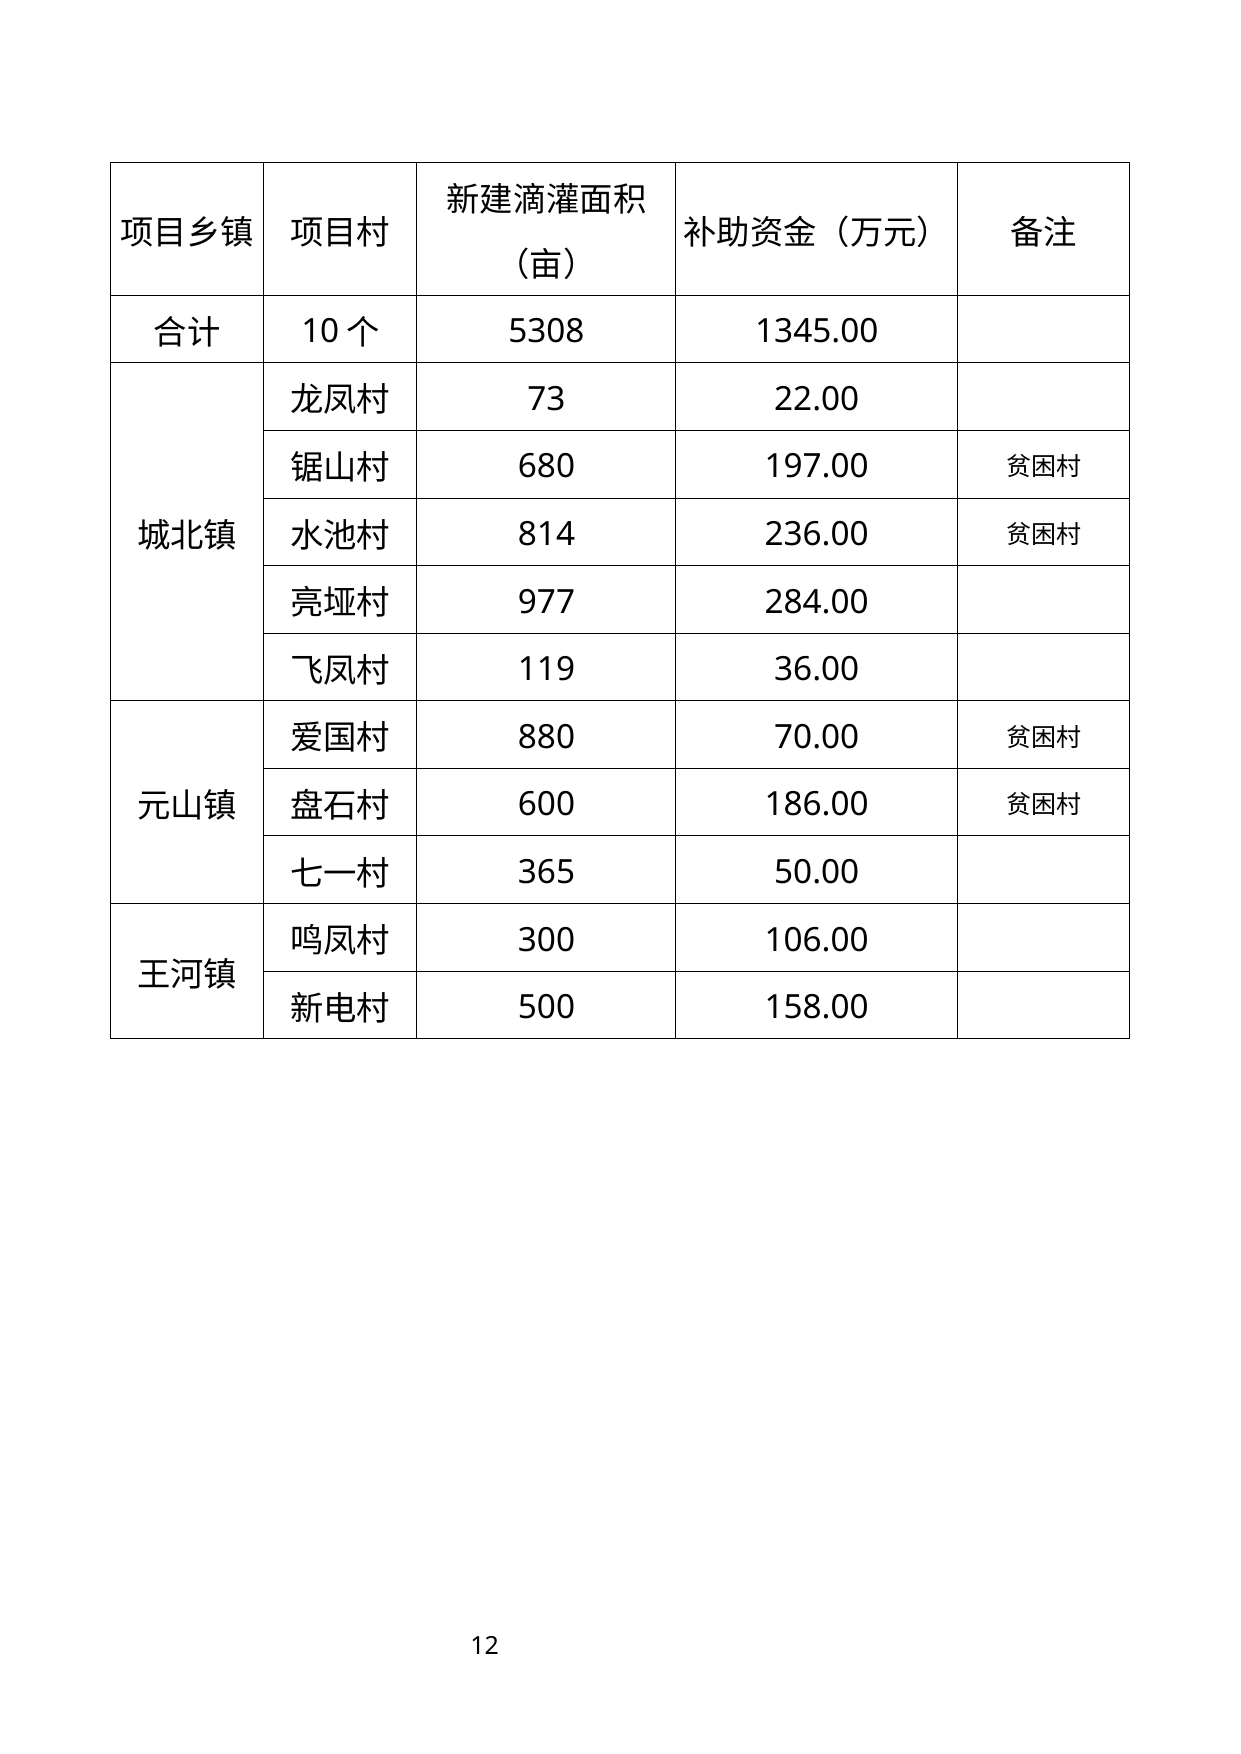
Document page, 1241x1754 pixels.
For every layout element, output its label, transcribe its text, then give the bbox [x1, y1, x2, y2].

table_cell [958, 566, 1129, 633]
table_cell 70.00 [676, 701, 957, 768]
table_cell 贫困村 [958, 701, 1129, 768]
table_header 补助资金（万元） [676, 163, 957, 294]
table_cell 236.00 [676, 499, 957, 565]
table_cell 36.00 [676, 634, 957, 700]
table_cell [958, 972, 1129, 1038]
table_cell 50.00 [676, 836, 957, 903]
table_header 项目乡镇 [111, 163, 263, 294]
table_cell 元山镇 [111, 701, 263, 903]
table_cell 284.00 [676, 566, 957, 633]
table_cell 锯山村 [264, 431, 416, 497]
table_cell 10个 [264, 296, 416, 362]
table_cell 880 [417, 701, 675, 768]
table_cell 158.00 [676, 972, 957, 1038]
table_cell 22.00 [676, 363, 957, 430]
table_cell 300 [417, 904, 675, 971]
table_cell 贫困村 [958, 769, 1129, 835]
table_cell 城北镇 [111, 363, 263, 700]
table_cell 814 [417, 499, 675, 565]
table_cell 七一村 [264, 836, 416, 903]
table_header 项目村 [264, 163, 416, 294]
table_header 新建滴灌面积（亩） [417, 163, 675, 294]
table_cell 王河镇 [111, 904, 263, 1038]
table_cell 鸣凤村 [264, 904, 416, 971]
table_cell 飞凤村 [264, 634, 416, 700]
table_cell 73 [417, 363, 675, 430]
table_cell 1345.00 [676, 296, 957, 362]
table_header 备注 [958, 163, 1129, 294]
table_cell 新电村 [264, 972, 416, 1038]
table_cell 680 [417, 431, 675, 497]
table_cell 水池村 [264, 499, 416, 565]
table_cell [958, 634, 1129, 700]
table_cell 亮垭村 [264, 566, 416, 633]
table_cell [958, 363, 1129, 430]
table_cell [958, 904, 1129, 971]
table_cell 600 [417, 769, 675, 835]
table_cell 合计 [111, 296, 263, 362]
table_cell 197.00 [676, 431, 957, 497]
table_cell 500 [417, 972, 675, 1038]
table_cell 贫困村 [958, 499, 1129, 565]
table_cell 186.00 [676, 769, 957, 835]
table_cell 119 [417, 634, 675, 700]
table_cell [958, 296, 1129, 362]
table_cell 龙凤村 [264, 363, 416, 430]
table_cell 贫困村 [958, 431, 1129, 497]
table_cell 977 [417, 566, 675, 633]
table_cell 盘石村 [264, 769, 416, 835]
table_cell [958, 836, 1129, 903]
table_cell 365 [417, 836, 675, 903]
table_cell 5308 [417, 296, 675, 362]
table_cell 爱国村 [264, 701, 416, 768]
table_cell 106.00 [676, 904, 957, 971]
